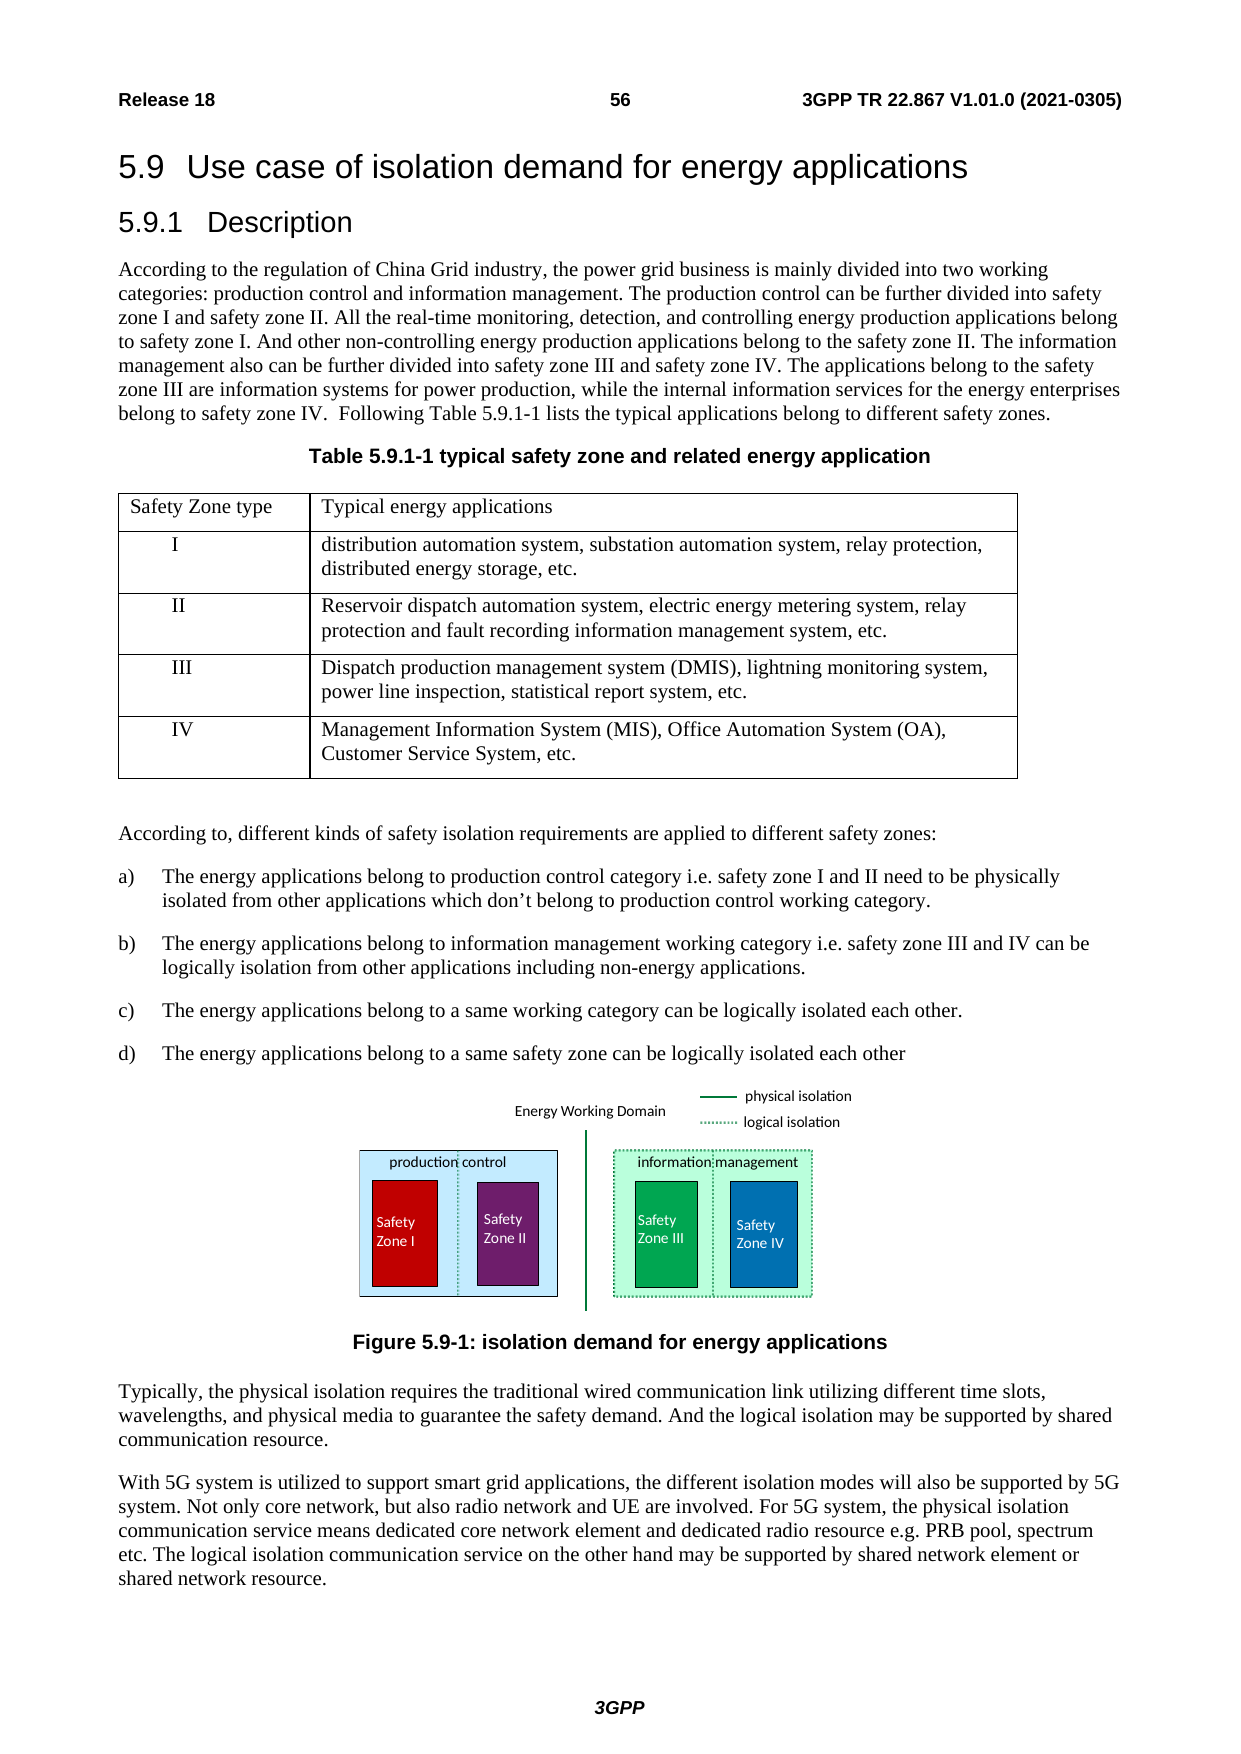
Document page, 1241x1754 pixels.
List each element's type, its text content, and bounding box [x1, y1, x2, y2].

table_cell Dispatch production management system (DMIS), lightning monitoring system, power line inspection, statistical report system, etc. [311, 655, 1017, 716]
table_cell Reservoir dispatch automation system, electric energy metering system, relay protection and fault recording information management system, etc. [311, 594, 1017, 654]
text According to the regulation of China Grid industry, the power grid business is mainly divided into two working categories: production control and information management. The production control can be further divided into safety zone I and safety zone II. All the real-time monitoring, detection, and controlling energy production applications belong to safety zone I. And other non-controlling energy production applications belong to the safety zone II. The information management also can be further divided into safety zone III and safety zone IV. The applications belong to the safety zone III are information systems for power production, while the internal information services for the energy enterprises belong to safety zone IV. Following Table 5.9.1-1 lists the typical applications belong to different safety zones. [118, 257, 1122, 425]
subtitle 5.9.1 Description [118, 205, 1122, 238]
list The energy applications belong to a same working category can be logically isolated each other. [118, 998, 1122, 1022]
text Typically, the physical isolation requires the traditional wired communication link utilizing different time slots, wavelengths, and physical media to guarantee the safety demand. And the logical isolation may be supported by shared communication resource. [118, 1379, 1122, 1451]
table_cell I [119, 532, 309, 592]
list The energy applications belong to a same safety zone can be logically isolated each other [118, 1041, 1122, 1065]
list The energy applications belong to information management working category i.e. safety zone III and IV can be logically isolation from other applications including non-energy applications. [118, 931, 1122, 979]
table_cell IV [119, 717, 309, 777]
table_cell II [119, 594, 309, 654]
table_cell distribution automation system, substation automation system, relay protection, distributed energy storage, etc. [311, 532, 1017, 592]
text Table 5.9.1-1 typical safety zone and related energy application [118, 444, 1122, 468]
table_cell III [119, 655, 309, 716]
text According to, different kinds of safety isolation requirements are applied to different safety zones: [118, 821, 1122, 845]
list The energy applications belong to production control category i.e. safety zone I and II need to be physically isolated from other applications which don’t belong to production control working category. [118, 864, 1122, 912]
table_header Typical energy applications [311, 494, 1017, 531]
table_header Safety Zone type [119, 494, 309, 531]
text With 5G system is utilized to support smart grid applications, the different isolation modes will also be supported by 5G system. Not only core network, but also radio network and UE are involved. For 5G system, the physical isolation communication service means dedicated core network element and dedicated radio resource e.g. PRB pool, spectrum etc. The logical isolation communication service on the other hand may be supported by shared network element or shared network resource. [118, 1470, 1122, 1590]
table_cell Management Information System (MIS), Office Automation System (OA), Customer Service System, etc. [311, 717, 1017, 777]
text Figure 5.9-1: isolation demand for energy applications [118, 1330, 1122, 1354]
subtitle 5.9 Use case of isolation demand for energy applications [118, 147, 1122, 186]
